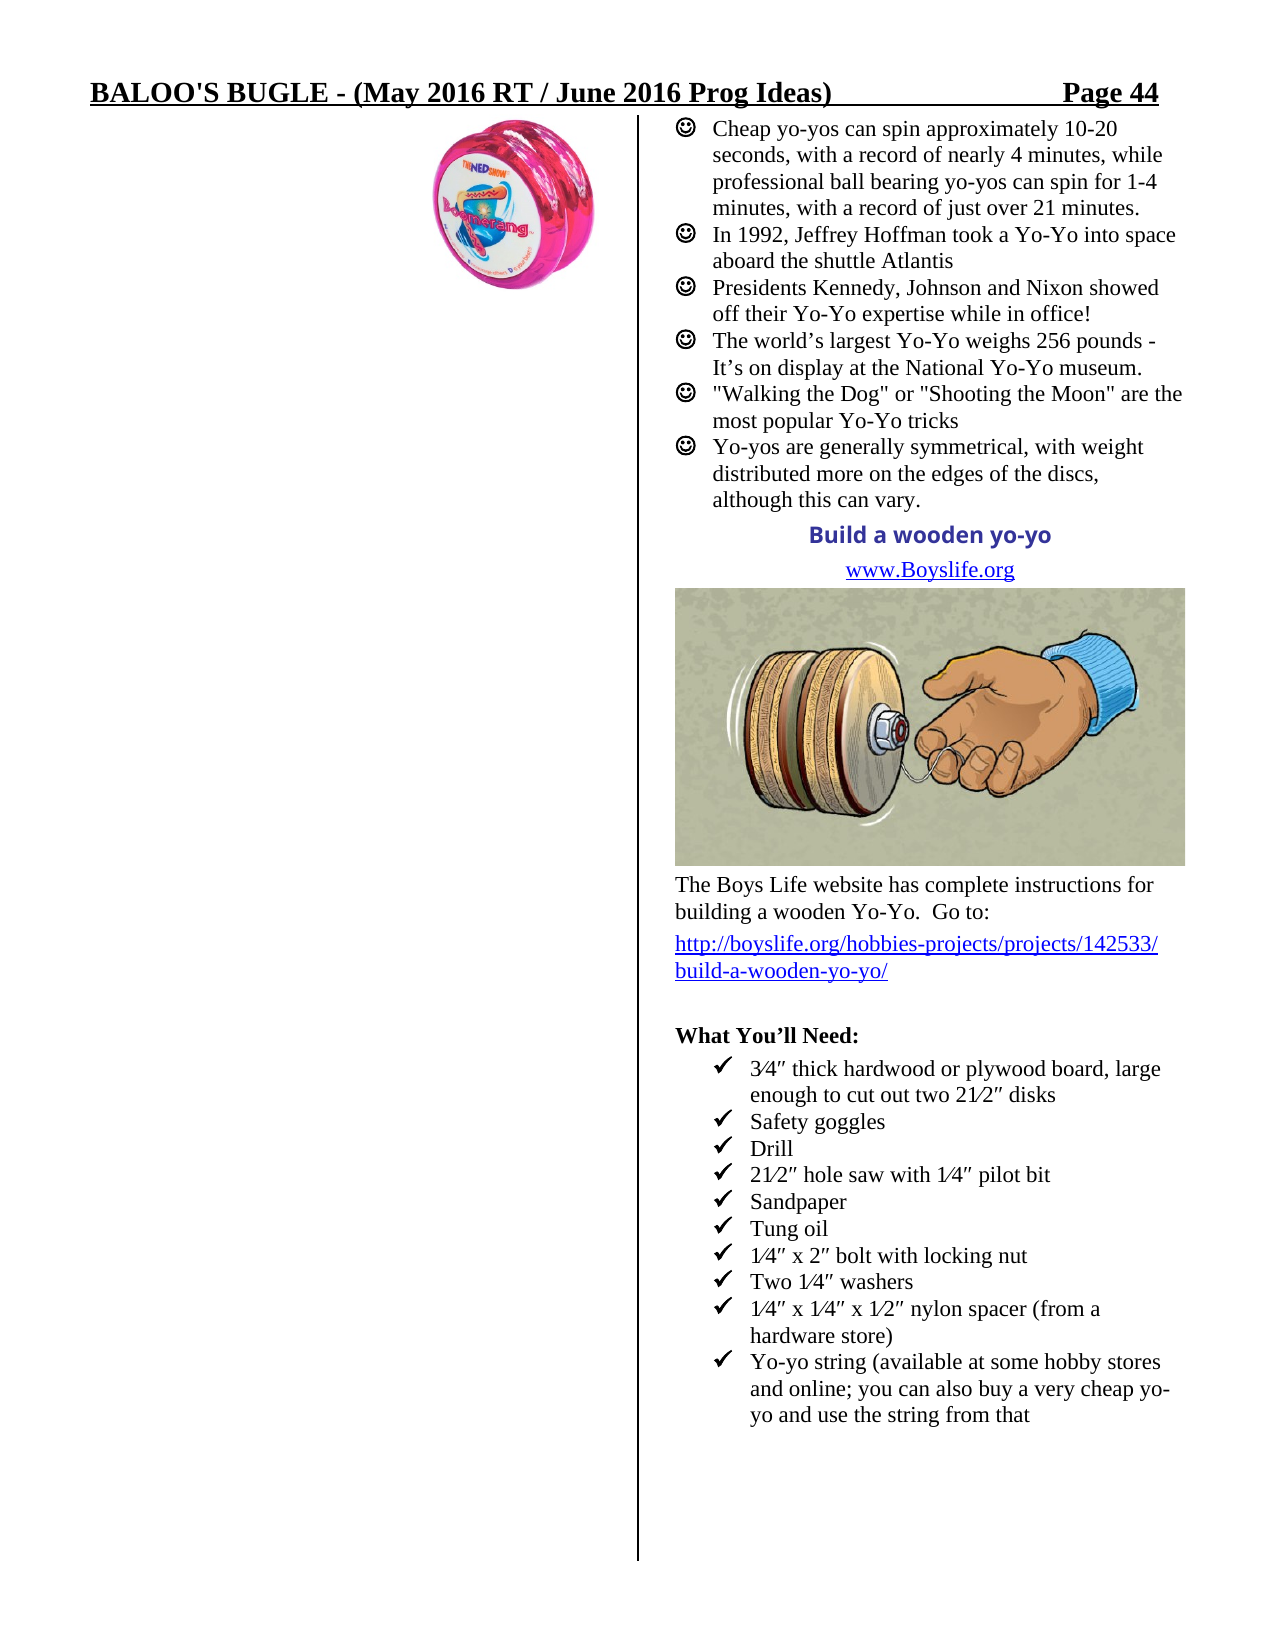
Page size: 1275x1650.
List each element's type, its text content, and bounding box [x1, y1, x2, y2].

text Build a wooden yo-yo [675, 519, 1185, 550]
list 1⁄4″ x 1⁄4″ x 1⁄2″ nylon spacer (from a hardware store) [712, 1295, 1185, 1348]
list "Walking the Dog" or "Shooting the Moon" are the most popular Yo-Yo tricks [675, 380, 1185, 433]
text http://boyslife.org/hobbies-projects/projects/142533/build-a-wooden-yo-yo/ [675, 931, 1185, 983]
list 21⁄2″ hole saw with 1⁄4″ pilot bit [712, 1161, 1185, 1188]
text The Boys Life website has complete instructions for building a wooden Yo-Yo. Go to: [675, 872, 1185, 924]
list Safety goggles [712, 1108, 1185, 1134]
list Presidents Kennedy, Johnson and Nixon showed off their Yo-Yo expertise while in office! [675, 274, 1185, 327]
list Cheap yo-yos can spin approximately 10-20 seconds, with a record of nearly 4 minutes, while professional ball bearing yo-yos can spin for 1-4 minutes, with a record of just over 21 minutes. [675, 115, 1185, 221]
list The world’s largest Yo-Yo weighs 256 pounds - It’s on display at the National Yo-Yo museum. [675, 327, 1185, 380]
list Yo-yo string (available at some hobby stores and online; you can also buy a very cheap yo-yo and use the string from that [712, 1348, 1185, 1428]
text What You’ll Need: [675, 1022, 1185, 1048]
list Sandpaper [712, 1188, 1185, 1215]
list Drill [712, 1134, 1185, 1161]
picture [432, 114, 600, 295]
list In 1992, Jeffrey Hoffman took a Yo-Yo into space aboard the shuttle Atlantis [675, 221, 1185, 274]
picture [675, 588, 1185, 866]
list Yo-yos are generally symmetrical, with weight distributed more on the edges of the discs, although this can vary. [675, 433, 1185, 513]
list Two 1⁄4″ washers [712, 1268, 1185, 1295]
list Tung oil [712, 1215, 1185, 1242]
text www.Boyslife.org [675, 556, 1185, 583]
list 1⁄4″ x 2″ bolt with locking nut [712, 1242, 1185, 1268]
list 3⁄4″ thick hardwood or plywood board, large enough to cut out two 21⁄2″ disks [712, 1055, 1185, 1108]
